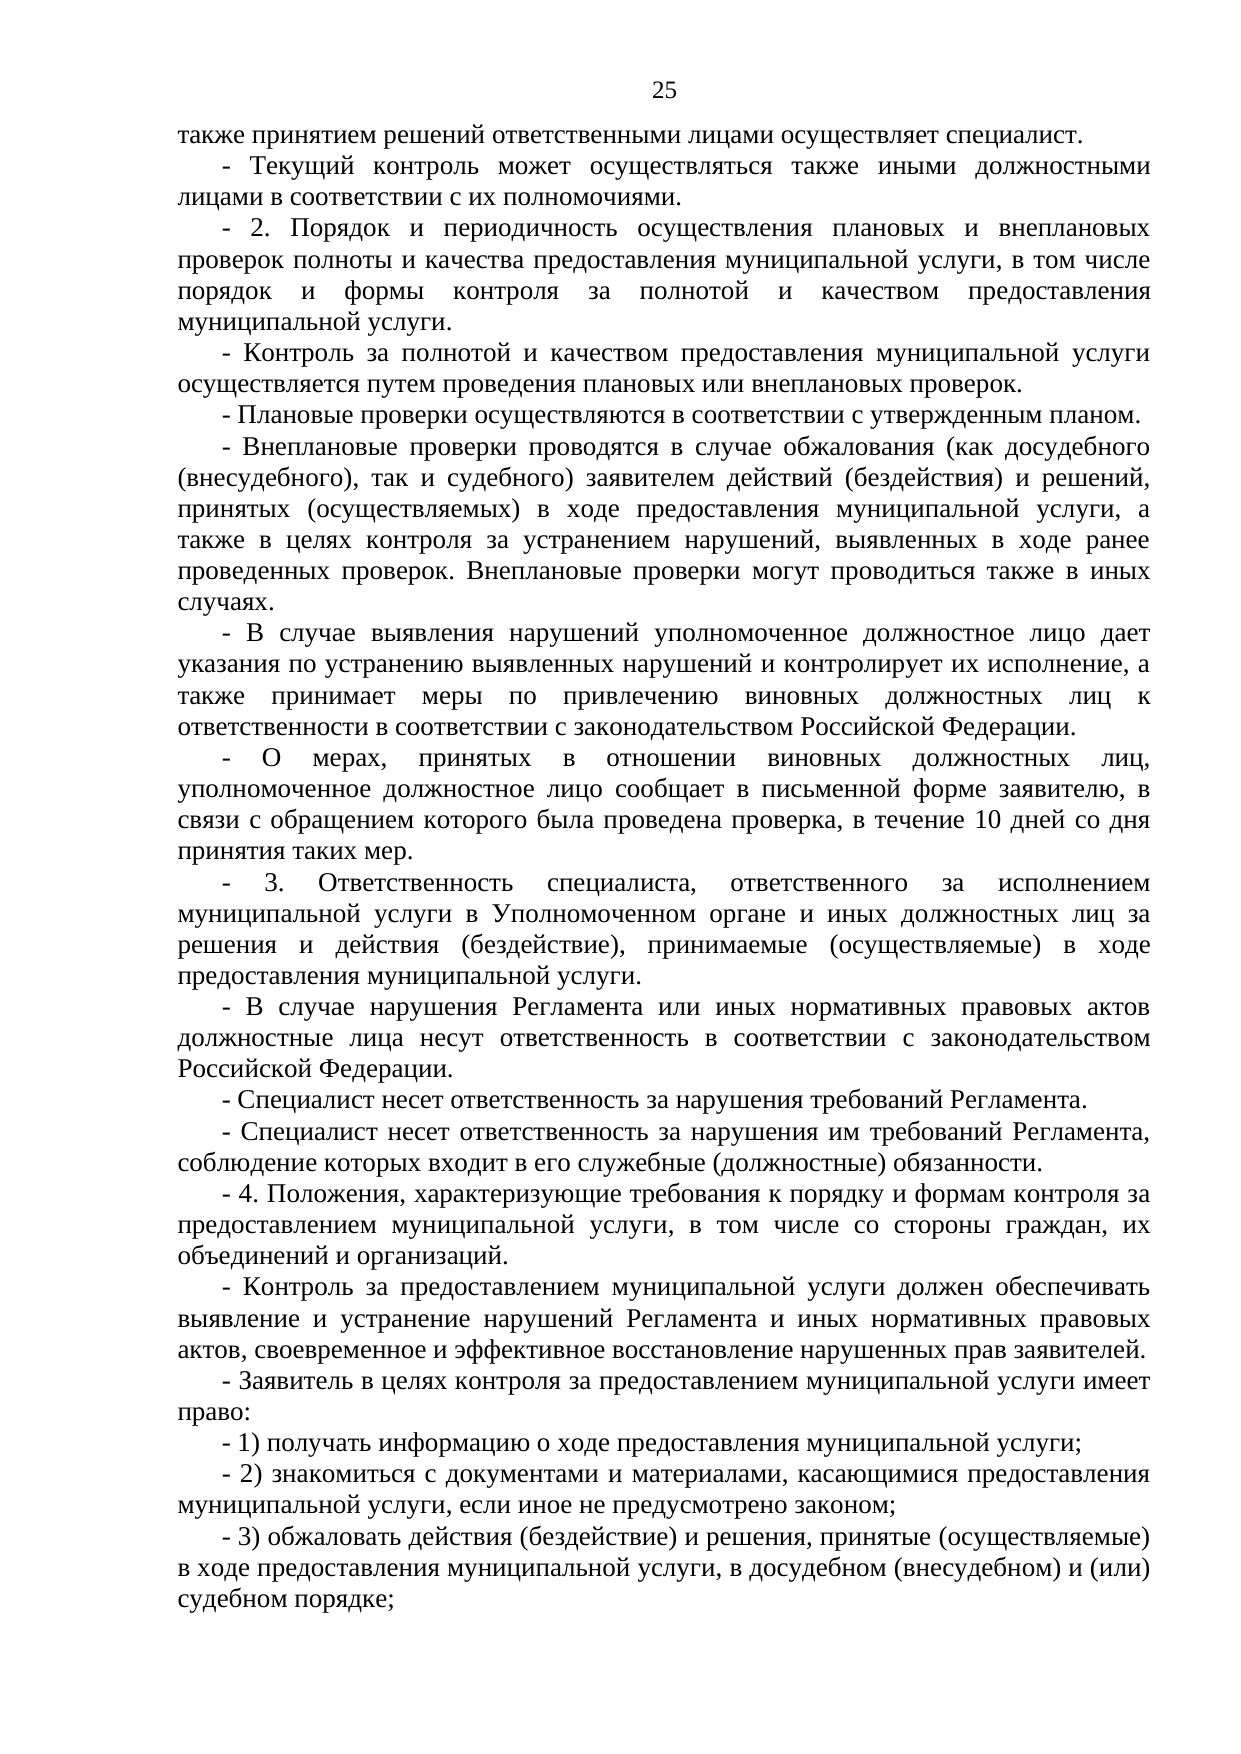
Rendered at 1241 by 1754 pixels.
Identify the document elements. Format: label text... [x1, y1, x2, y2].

list 2) знакомиться с документами и материалами, касающимися предоставления муниципальной услуги, если иное не предусмотрено законом; [177, 1457, 1152, 1520]
list Специалист несет ответственность за нарушения им требований Регламента, соблюдение которых входит в его служебные (должностные) обязанности. [177, 1115, 1152, 1177]
list Внеплановые проверки проводятся в случае обжалования (как досудебного (внесудебного), так и судебного) заявителем действий (бездействия) и решений, принятых (осуществляемых) в ходе предоставления муниципальной услуги, а также в целях контроля за устранением нарушений, выявленных в ходе ранее проведенных проверок. Внеплановые проверки могут проводиться также в иных случаях. [177, 429, 1152, 616]
list Заявитель в целях контроля за предоставлением муниципальной услуги имеет право: [177, 1364, 1152, 1426]
list О мерах, принятых в отношении виновных должностных лиц, уполномоченное должностное лицо сообщает в письменной форме заявителю, в связи с обращением которого была проведена проверка, в течение 10 дней со дня принятия таких мер. [177, 741, 1152, 866]
list 2. Порядок и периодичность осуществления плановых и внеплановых проверок полноты и качества предоставления муниципальной услуги, в том числе порядок и формы контроля за полнотой и качеством предоставления муниципальной услуги. [177, 212, 1152, 336]
list 1) получать информацию о ходе предоставления муниципальной услуги; [177, 1426, 1152, 1457]
list Контроль за предоставлением муниципальной услуги должен обеспечивать выявление и устранение нарушений Регламента и иных нормативных правовых актов, своевременное и эффективное восстановление нарушенных прав заявителей. [177, 1271, 1152, 1364]
list В случае нарушения Регламента или иных нормативных правовых актов должностные лица несут ответственность в соответствии с законодательством Российской Федерации. [177, 990, 1152, 1084]
list Текущий контроль может осуществляться также иными должностными лицами в соответствии с их полномочиями. [177, 149, 1152, 212]
list Специалист несет ответственность за нарушения требований Регламента. [177, 1084, 1152, 1115]
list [177, 118, 1152, 149]
list 3) обжаловать действия (бездействие) и решения, принятые (осуществляемые) в ходе предоставления муниципальной услуги, в досудебном (внесудебном) и (или) судебном порядке; [177, 1520, 1152, 1613]
list В случае выявления нарушений уполномоченное должностное лицо дает указания по устранению выявленных нарушений и контролирует их исполнение, а также принимает меры по привлечению виновных должностных лиц к ответственности в соответствии с законодательством Российской Федерации. [177, 616, 1152, 741]
list 3. Ответственность специалиста, ответственного за исполнением муниципальной услуги в Уполномоченном органе и иных должностных лиц за решения и действия (бездействие), принимаемые (осуществляемые) в ходе предоставления муниципальной услуги. [177, 866, 1152, 990]
list Контроль за полнотой и качеством предоставления муниципальной услуги осуществляется путем проведения плановых или внеплановых проверок. [177, 336, 1152, 398]
list 4. Положения, характеризующие требования к порядку и формам контроля за предоставлением муниципальной услуги, в том числе со стороны граждан, их объединений и организаций. [177, 1177, 1152, 1271]
list Плановые проверки осуществляются в соответствии с утвержденным планом. [177, 398, 1152, 429]
